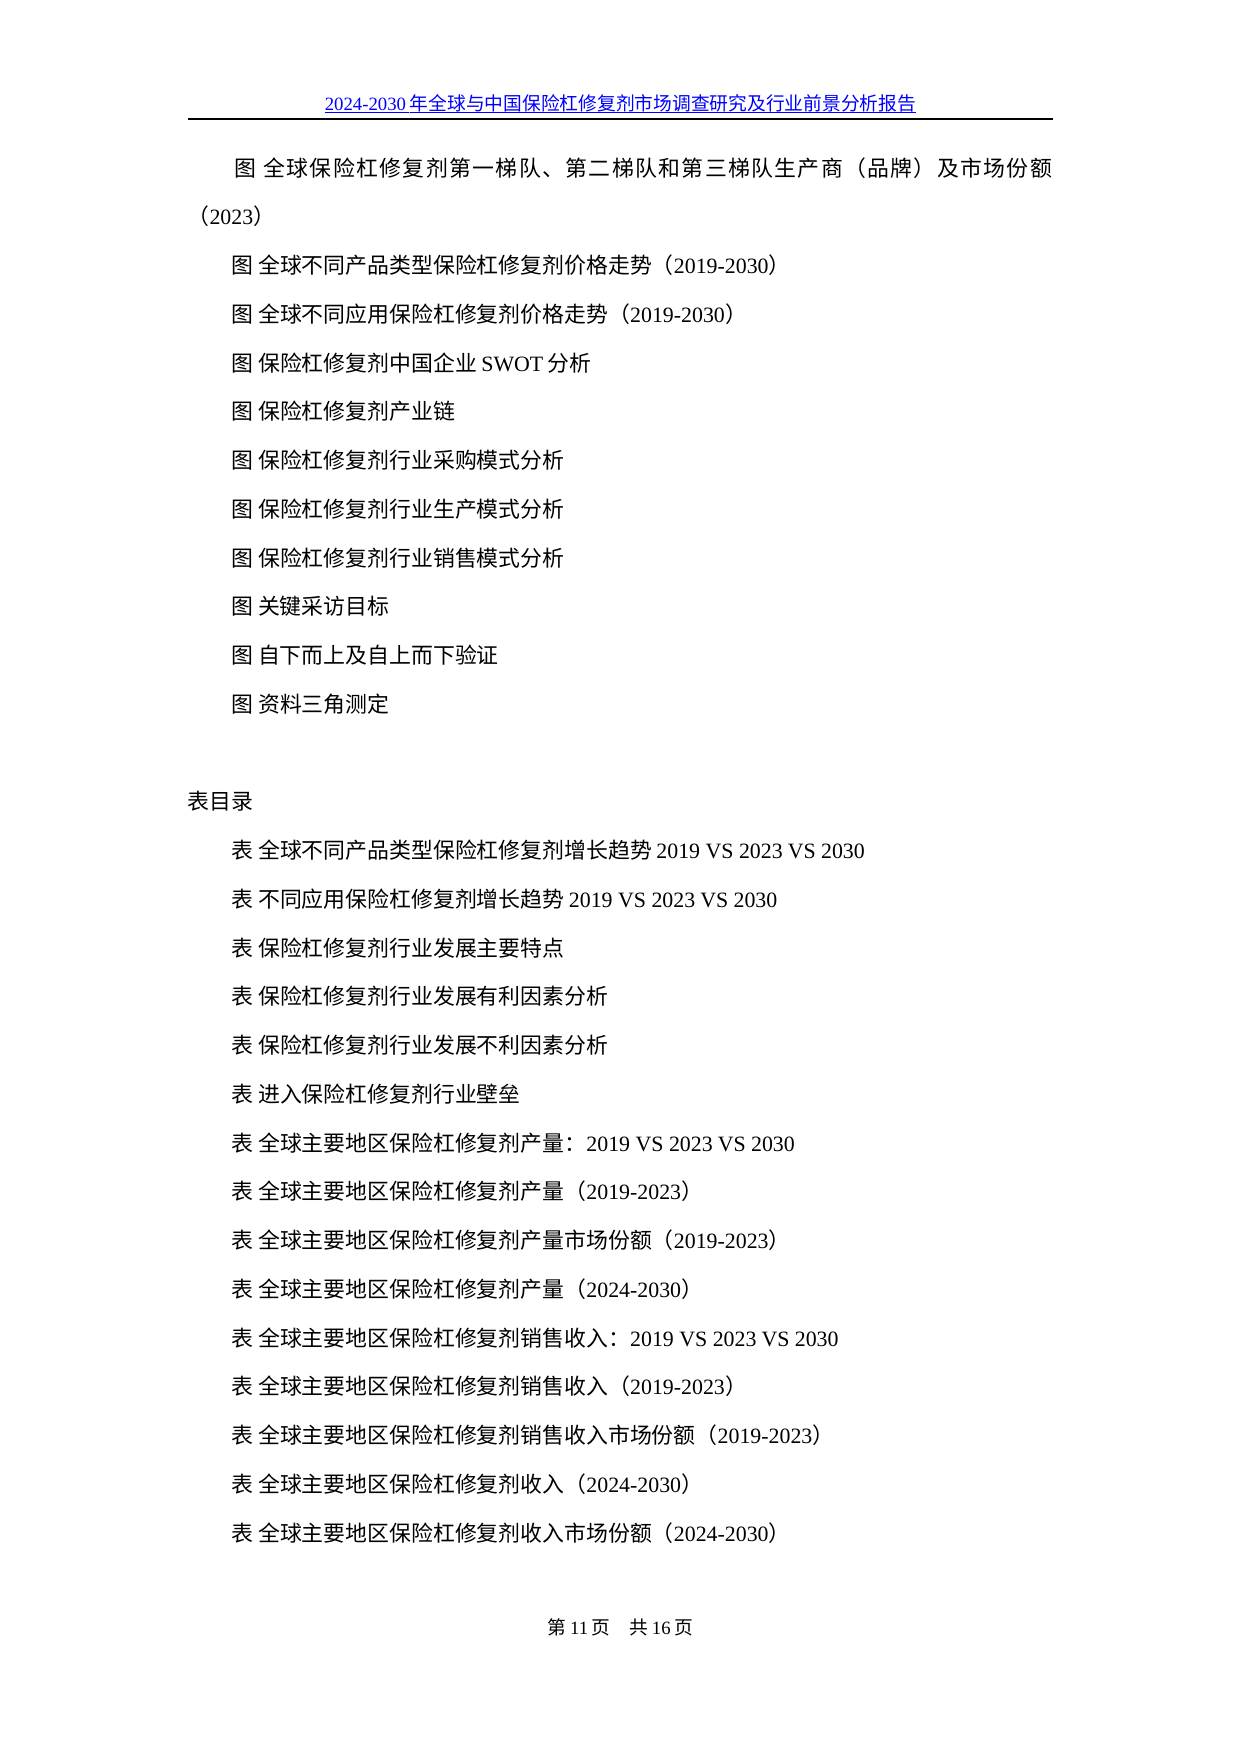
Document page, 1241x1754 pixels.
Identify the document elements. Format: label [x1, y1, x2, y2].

text [187, 150, 1053, 1548]
